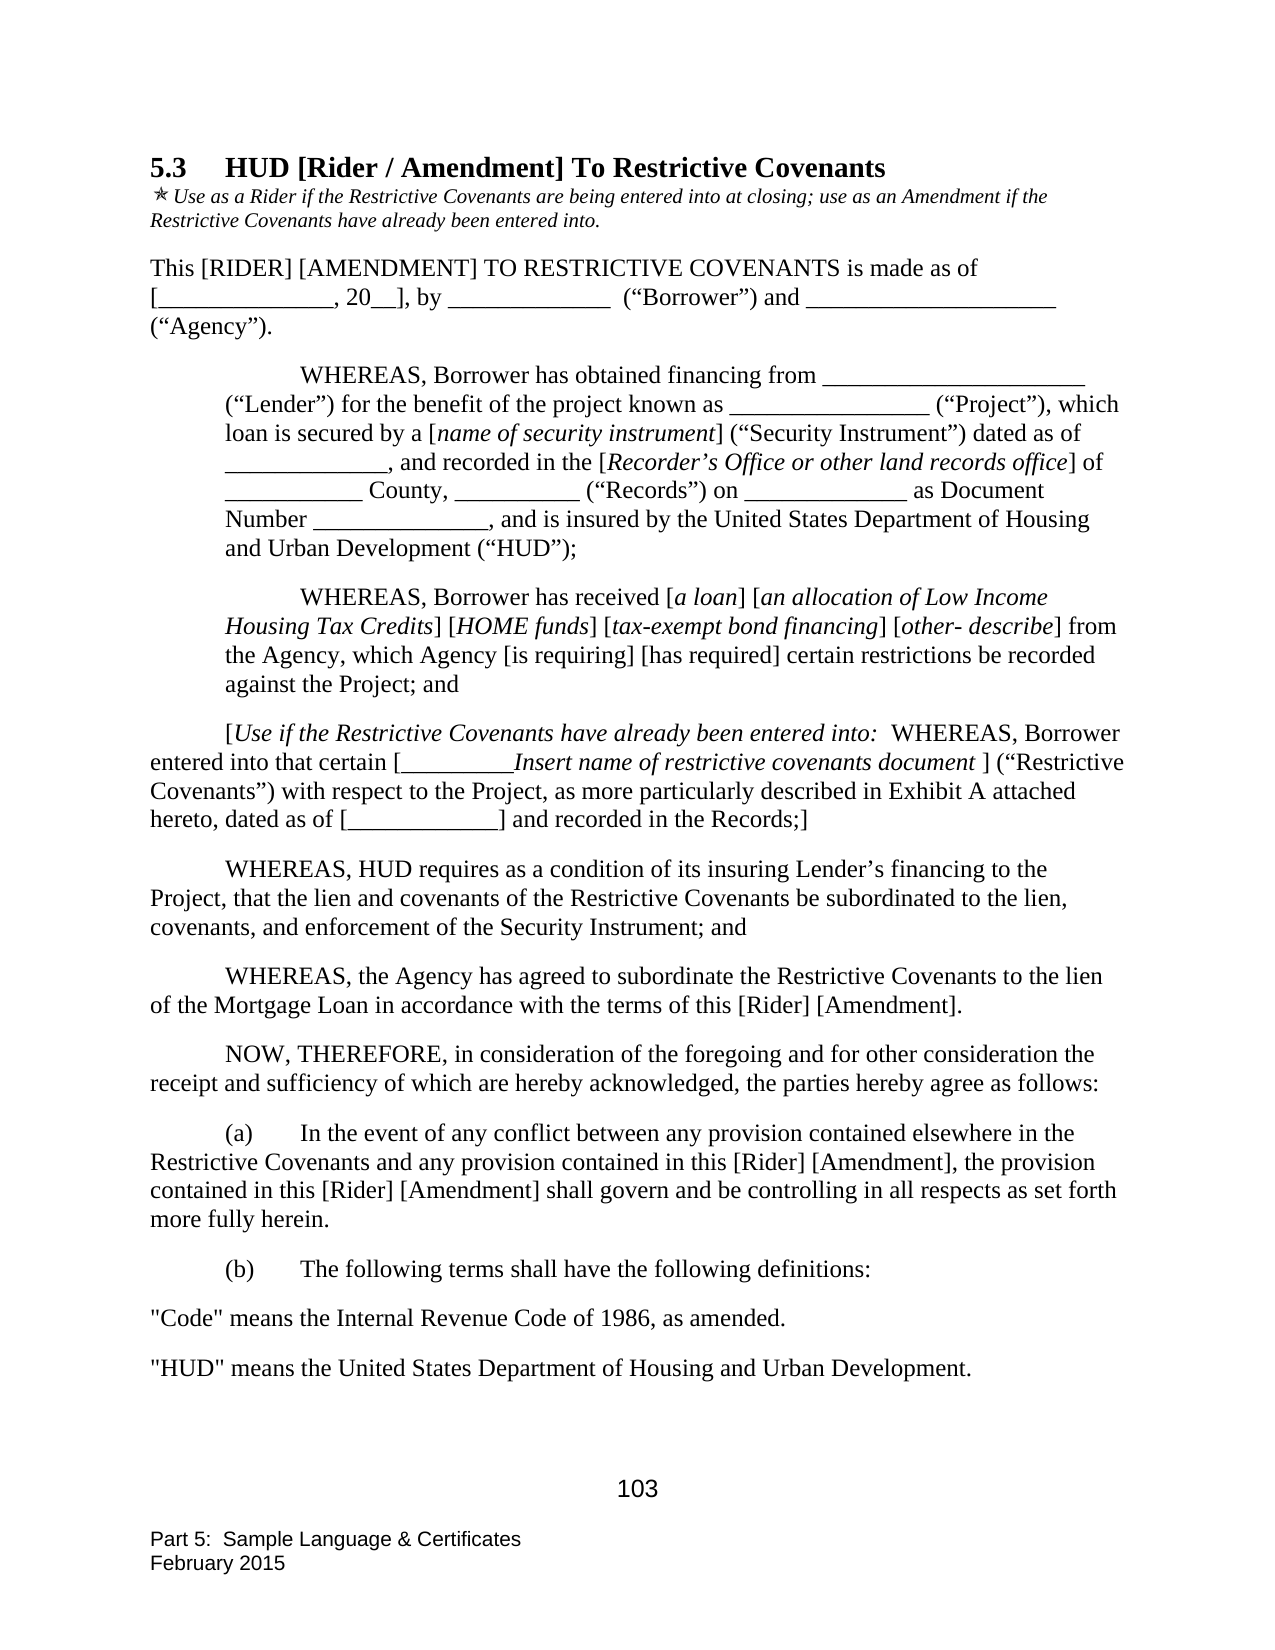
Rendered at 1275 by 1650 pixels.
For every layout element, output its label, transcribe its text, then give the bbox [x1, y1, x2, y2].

text WHEREAS, HUD requires as a condition of its insuring Lender’s financing to the Project, that the lien and covenants of the Restrictive Covenants be subordinated to the lien, covenants, and enforcement of the Security Instrument; and [150, 854, 1125, 940]
text This [RIDER] [AMENDMENT] TO RESTRICTIVE COVENANTS is made as of [______________, 20__], by _____________ (“Borrower”) and ____________________ (“Agency”). [150, 253, 1125, 339]
text WHEREAS, the Agency has agreed to subordinate the Restrictive Covenants to the lien of the Mortgage Loan in accordance with the terms of this [Rider] [Amendment]. [150, 961, 1125, 1019]
text "HUD" means the United States Department of Housing and Urban Development. [150, 1353, 1125, 1382]
text WHEREAS, Borrower has obtained financing from _____________________ (“Lender”) for the benefit of the project known as ________________ (“Project”), which loan is secured by a [name of security instrument] (“Security Instrument”) dated as of _____________, and recorded in the [Recorder’s Office or other land records office] of ___________ County, __________ (“Records”) on _____________ as Document Number ______________, and is insured by the United States Department of Housing and Urban Development (“HUD”); [225, 360, 1125, 562]
text [Use if the Restrictive Covenants have already been entered into: WHEREAS, Borrower entered into that certain [_________Insert name of restrictive covenants document ] (“Restrictive Covenants”) with respect to the Project, as more particularly described in Exhibit A attached hereto, dated as of [____________] and recorded in the Records;] [150, 718, 1125, 833]
text (a) In the event of any conflict between any provision contained elsewhere in the Restrictive Covenants and any provision contained in this [Rider] [Amendment], the provision contained in this [Rider] [Amendment] shall govern and be controlling in all respects as set forth more fully herein. [150, 1118, 1125, 1233]
text WHEREAS, Borrower has received [a loan] [an allocation of Low Income Housing Tax Credits] [HOME funds] [tax-exempt bond financing] [other- describe] from the Agency, which Agency [is requiring] [has required] certain restrictions be recorded against the Project; and [225, 582, 1125, 697]
text Use as a Rider if the Restrictive Covenants are being entered into at closing; use as an Amendment if the Restrictive Covenants have already been entered into. [150, 183, 1125, 232]
subtitle 5.3 HUD [Rider / Amendment] To Restrictive Covenants [150, 150, 1125, 183]
text NOW, THEREFORE, in consideration of the foregoing and for other consideration the receipt and sufficiency of which are hereby acknowledged, the parties hereby agree as follows: [150, 1039, 1125, 1097]
text (b) The following terms shall have the following definitions: [150, 1254, 1125, 1282]
text "Code" means the Internal Revenue Code of 1986, as amended. [150, 1303, 1125, 1332]
